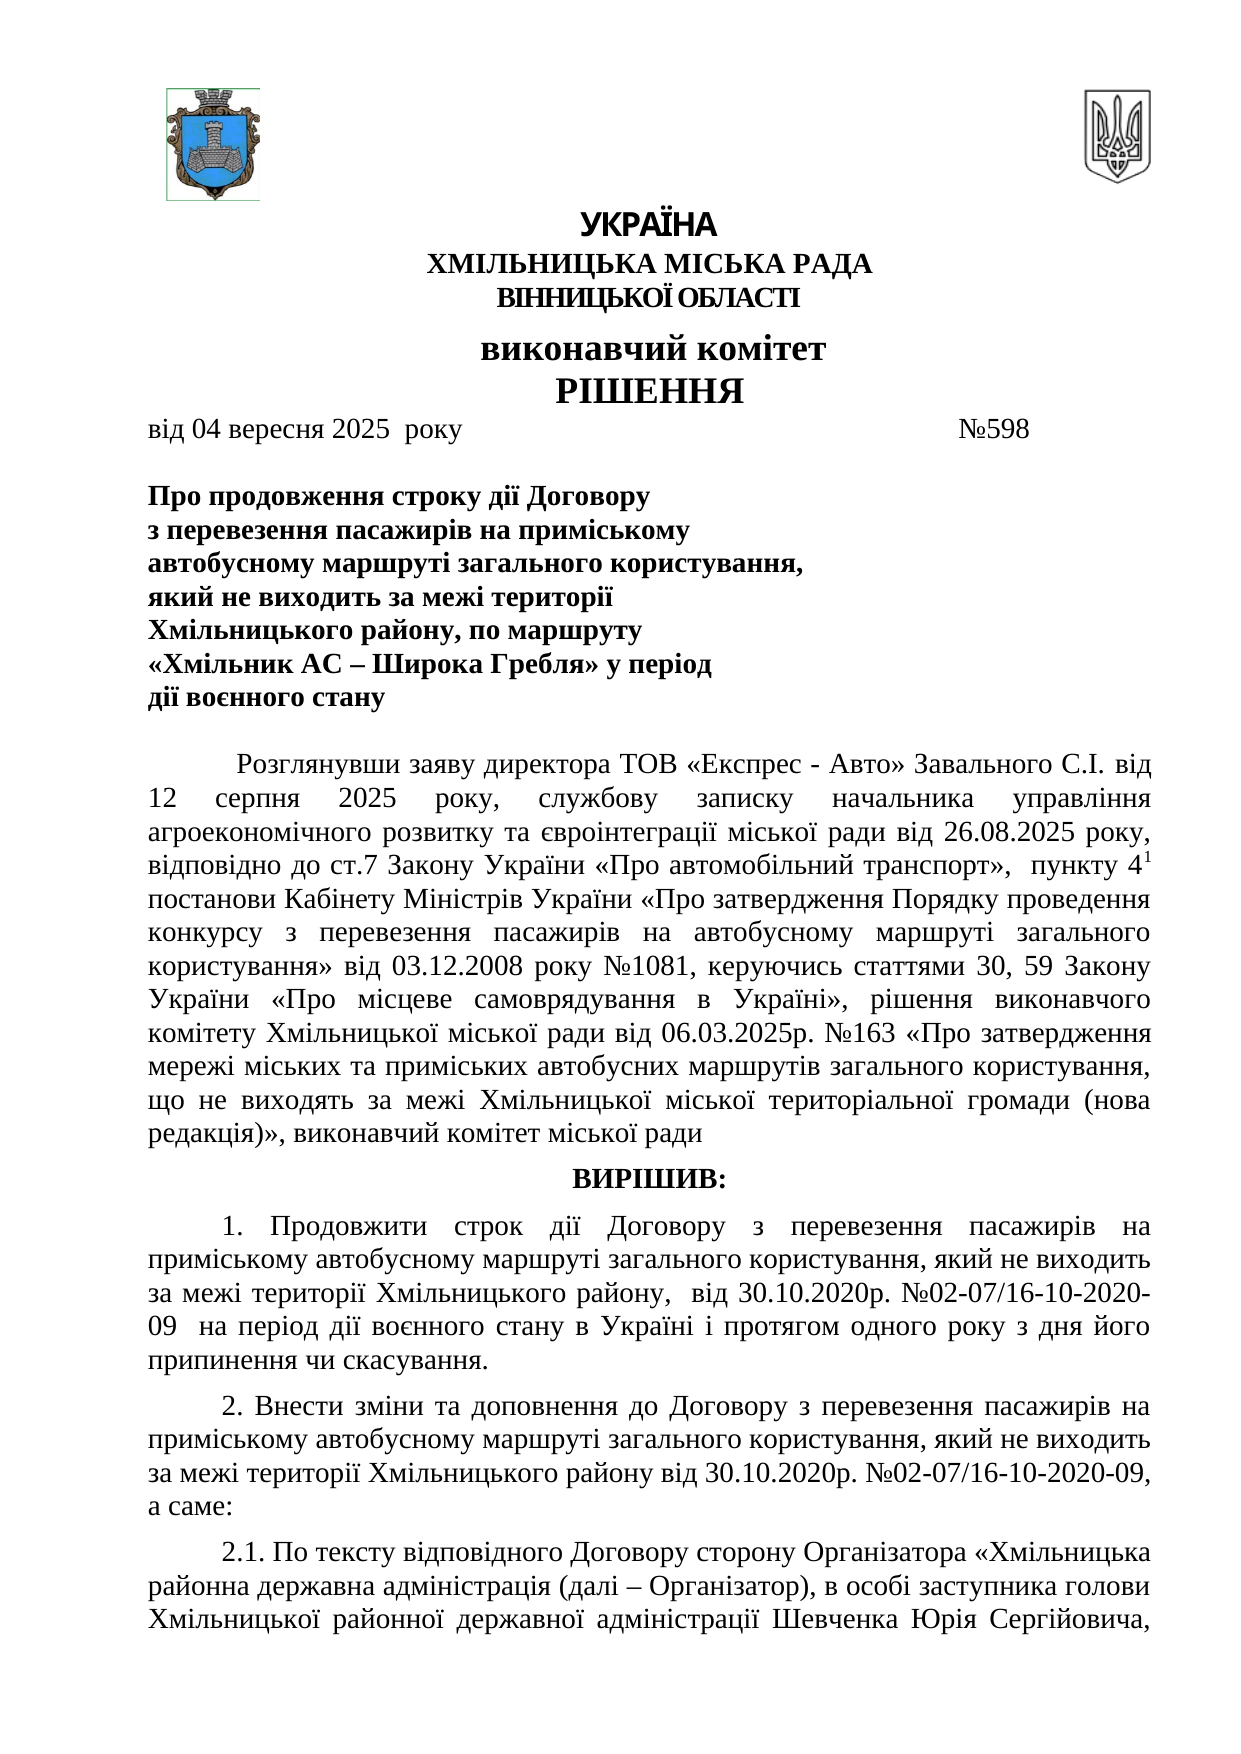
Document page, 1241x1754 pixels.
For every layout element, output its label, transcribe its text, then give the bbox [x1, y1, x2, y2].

text з перевезення пасажирів на приміському [133, 512, 1152, 545]
text Розглянувши заяву директора ТОВ «Експрес - Авто» Завального С.І. від 12 серпня 2025 року, службову записку начальника управління агроекономічного розвитку та євроінтеграції міської ради від 26.08.2025 року, відповідно до ст.7 Закону України «Про автомобільний транспорт», пункту 41 постанови Кабінету Міністрів України «Про затвердження Порядку проведення конкурсу з перевезення пасажирів на автобусному маршруті загального користування» від 03.12.2008 року №1081, керуючись статтями 30, 59 Закону України «Про місцеве самоврядування в Україні», рішення виконавчого комітету Хмільницької міської ради від 06.03.2025р. №163 «Про затвердження мережі міських та приміських автобусних маршрутів загального користування, що не виходять за межі Хмільницької міської територіальної громади (нова редакція)», виконавчий комітет міської ради [148, 747, 1152, 1149]
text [148, 1534, 1152, 1635]
text автобусному маршруті загального користування, [133, 545, 1152, 579]
text ВИРІШИВ: [148, 1162, 1152, 1195]
text УКРАЇНА [148, 201, 1152, 246]
text який не виходить за межі території [148, 579, 1152, 612]
text 2. Внести зміни та доповнення до Договору з перевезення пасажирів на приміському автобусному маршруті загального користування, який не виходить за межі території Хмільницького району від 30.10.2020р. №02-07/16-10-2020-09, а саме: [148, 1388, 1152, 1522]
picture [166, 88, 260, 201]
text ХМІЛЬНИЦЬКА МІСЬКА РАДА [148, 246, 1152, 280]
text дії воєнного стану [148, 679, 1152, 713]
text РІШЕННЯ [148, 368, 1152, 411]
text Хмільницького району, по маршруту [148, 612, 1152, 646]
text від 04 вересня 2025 року №598 [148, 411, 1152, 445]
text «Хмільник АС – Широка Гребля» у період [148, 646, 1152, 679]
text ВІННИЦЬКОЇ ОБЛАСТІ [148, 280, 1152, 313]
text Про продовження строку дії Договору [148, 478, 1152, 512]
text виконавчий комітет [443, 325, 1152, 368]
text 1. Продовжити строк дії Договору з перевезення пасажирів на приміському автобусному маршруті загального користування, який не виходить за межі території Хмільницького району, від 30.10.2020р. №02-07/16-10-2020-09 на період дії воєнного стану в Україні і протягом одного року з дня його припинення чи скасування. [148, 1208, 1152, 1375]
